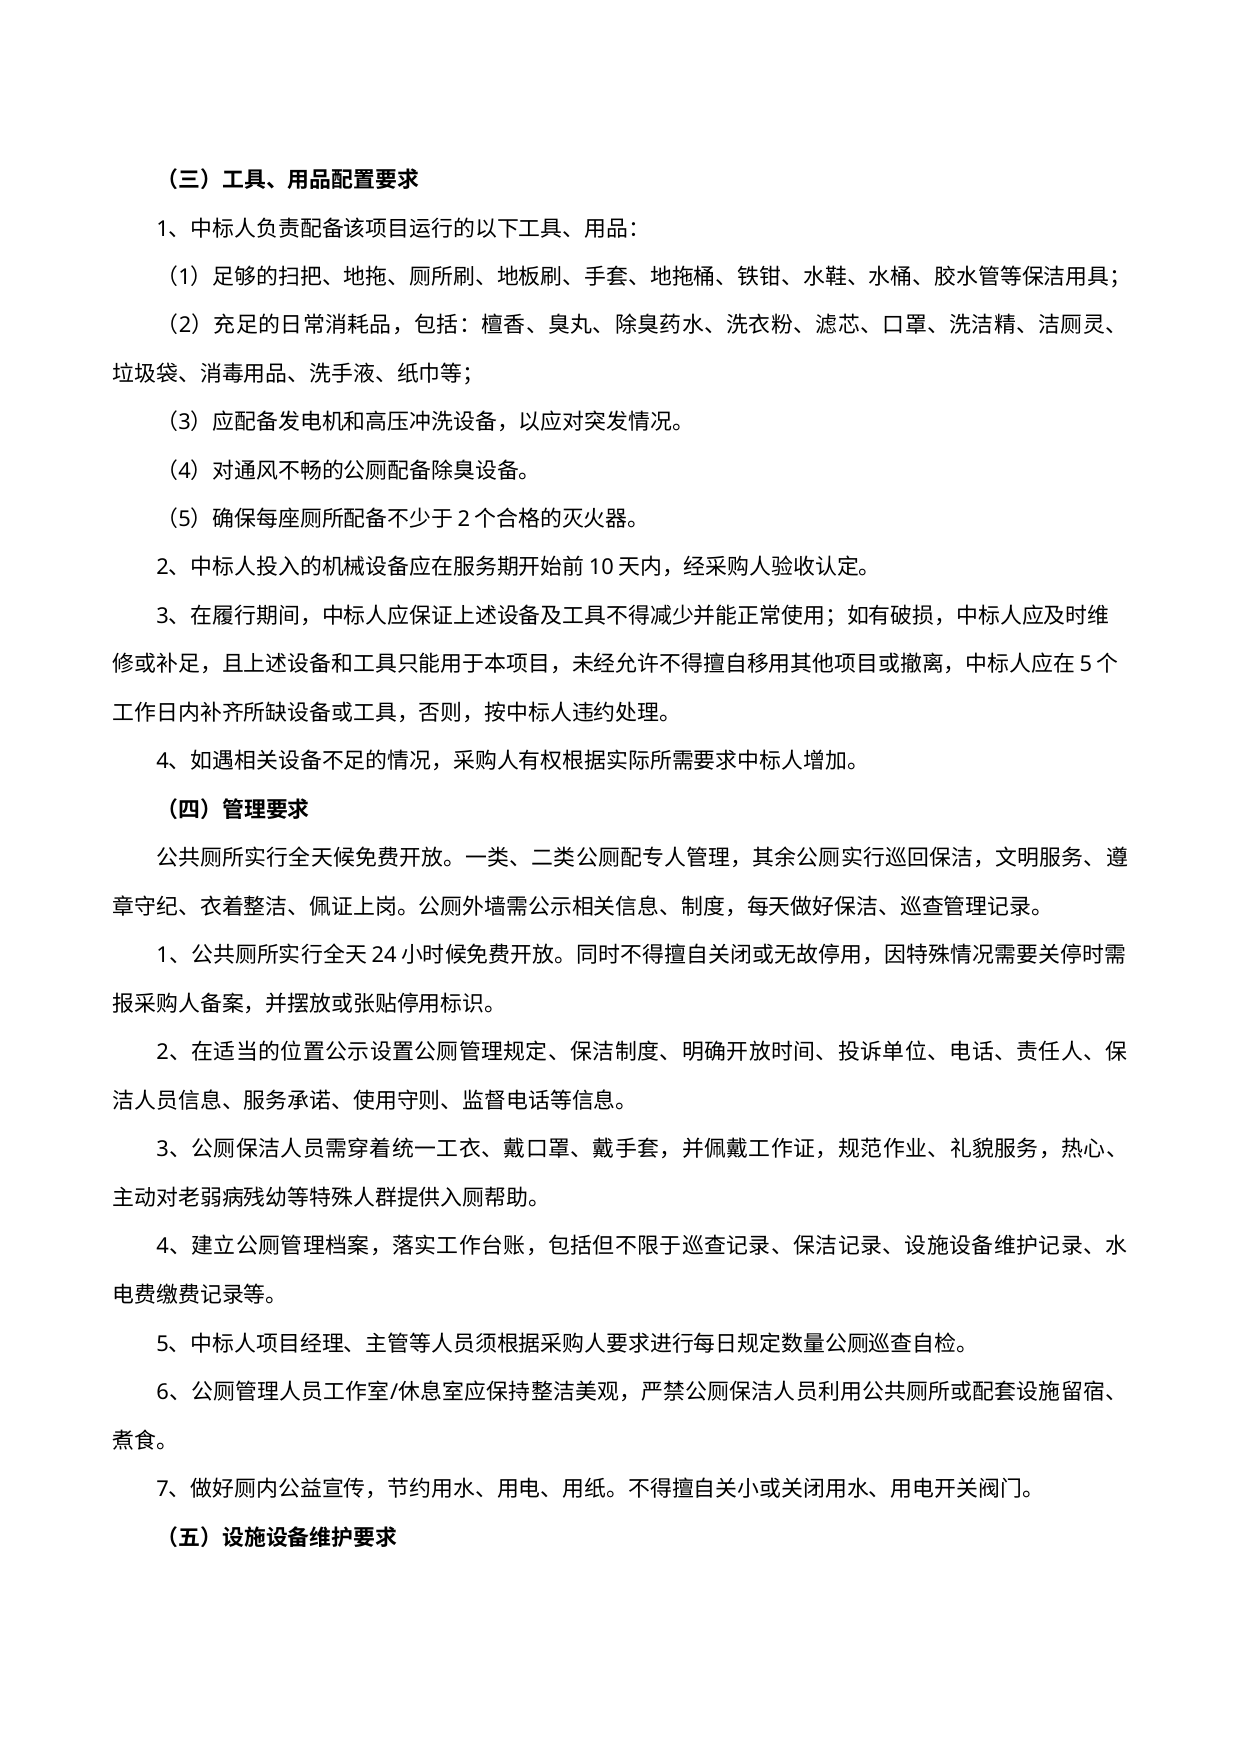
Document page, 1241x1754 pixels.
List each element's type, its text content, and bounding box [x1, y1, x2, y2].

text 2、在适当的位置公示设置公厕管理规定、保洁制度、明确开放时间、投诉单位、电话、责任人、保洁人员信息、服务承诺、使用守则、监督电话等信息。 [112, 1034, 1128, 1115]
text （1）足够的扫把、地拖、厕所刷、地板刷、手套、地拖桶、铁钳、水鞋、水桶、胶水管等保洁用具； [112, 259, 1128, 291]
text （四）管理要求 [112, 792, 1128, 824]
text 公共厕所实行全天候免费开放。一类、二类公厕配专人管理，其余公厕实行巡回保洁，文明服务、遵章守纪、衣着整洁、佩证上岗。公厕外墙需公示相关信息、制度，每天做好保洁、巡查管理记录。 [112, 840, 1128, 921]
text 2、中标人投入的机械设备应在服务期开始前10天内，经采购人验收认定。 [112, 549, 1128, 582]
text （4）对通风不畅的公厕配备除臭设备。 [112, 452, 1128, 485]
text （三）工具、用品配置要求 [112, 162, 1128, 194]
text （五）设施设备维护要求 [112, 1519, 1128, 1552]
text （2）充足的日常消耗品，包括：檀香、臭丸、除臭药水、洗衣粉、滤芯、口罩、洗洁精、洁厕灵、垃圾袋、消毒用品、洗手液、纸巾等； [112, 307, 1128, 388]
text （5）确保每座厕所配备不少于2个合格的灭火器。 [112, 501, 1128, 533]
text 6、公厕管理人员工作室/休息室应保持整洁美观，严禁公厕保洁人员利用公共厕所或配套设施留宿、煮食。 [112, 1374, 1128, 1455]
text 3、公厕保洁人员需穿着统一工衣、戴口罩、戴手套，并佩戴工作证，规范作业、礼貌服务，热心、主动对老弱病残幼等特殊人群提供入厕帮助。 [112, 1131, 1128, 1212]
text 1、公共厕所实行全天24小时候免费开放。同时不得擅自关闭或无故停用，因特殊情况需要关停时需报采购人备案，并摆放或张贴停用标识。 [112, 937, 1128, 1018]
text 3、在履行期间，中标人应保证上述设备及工具不得减少并能正常使用；如有破损，中标人应及时维修或补足，且上述设备和工具只能用于本项目，未经允许不得擅自移用其他项目或撤离，中标人应在5个工作日内补齐所缺设备或工具，否则，按中标人违约处理。 [112, 597, 1128, 727]
text 5、中标人项目经理、主管等人员须根据采购人要求进行每日规定数量公厕巡查自检。 [112, 1325, 1128, 1358]
text 1、中标人负责配备该项目运行的以下工具、用品： [112, 210, 1128, 243]
text 4、建立公厕管理档案，落实工作台账，包括但不限于巡查记录、保洁记录、设施设备维护记录、水电费缴费记录等。 [112, 1228, 1128, 1309]
text 7、做好厕内公益宣传，节约用水、用电、用纸。不得擅自关小或关闭用水、用电开关阀门。 [112, 1471, 1128, 1503]
text 4、如遇相关设备不足的情况，采购人有权根据实际所需要求中标人增加。 [112, 743, 1128, 776]
text （3）应配备发电机和高压冲洗设备，以应对突发情况。 [112, 404, 1128, 437]
